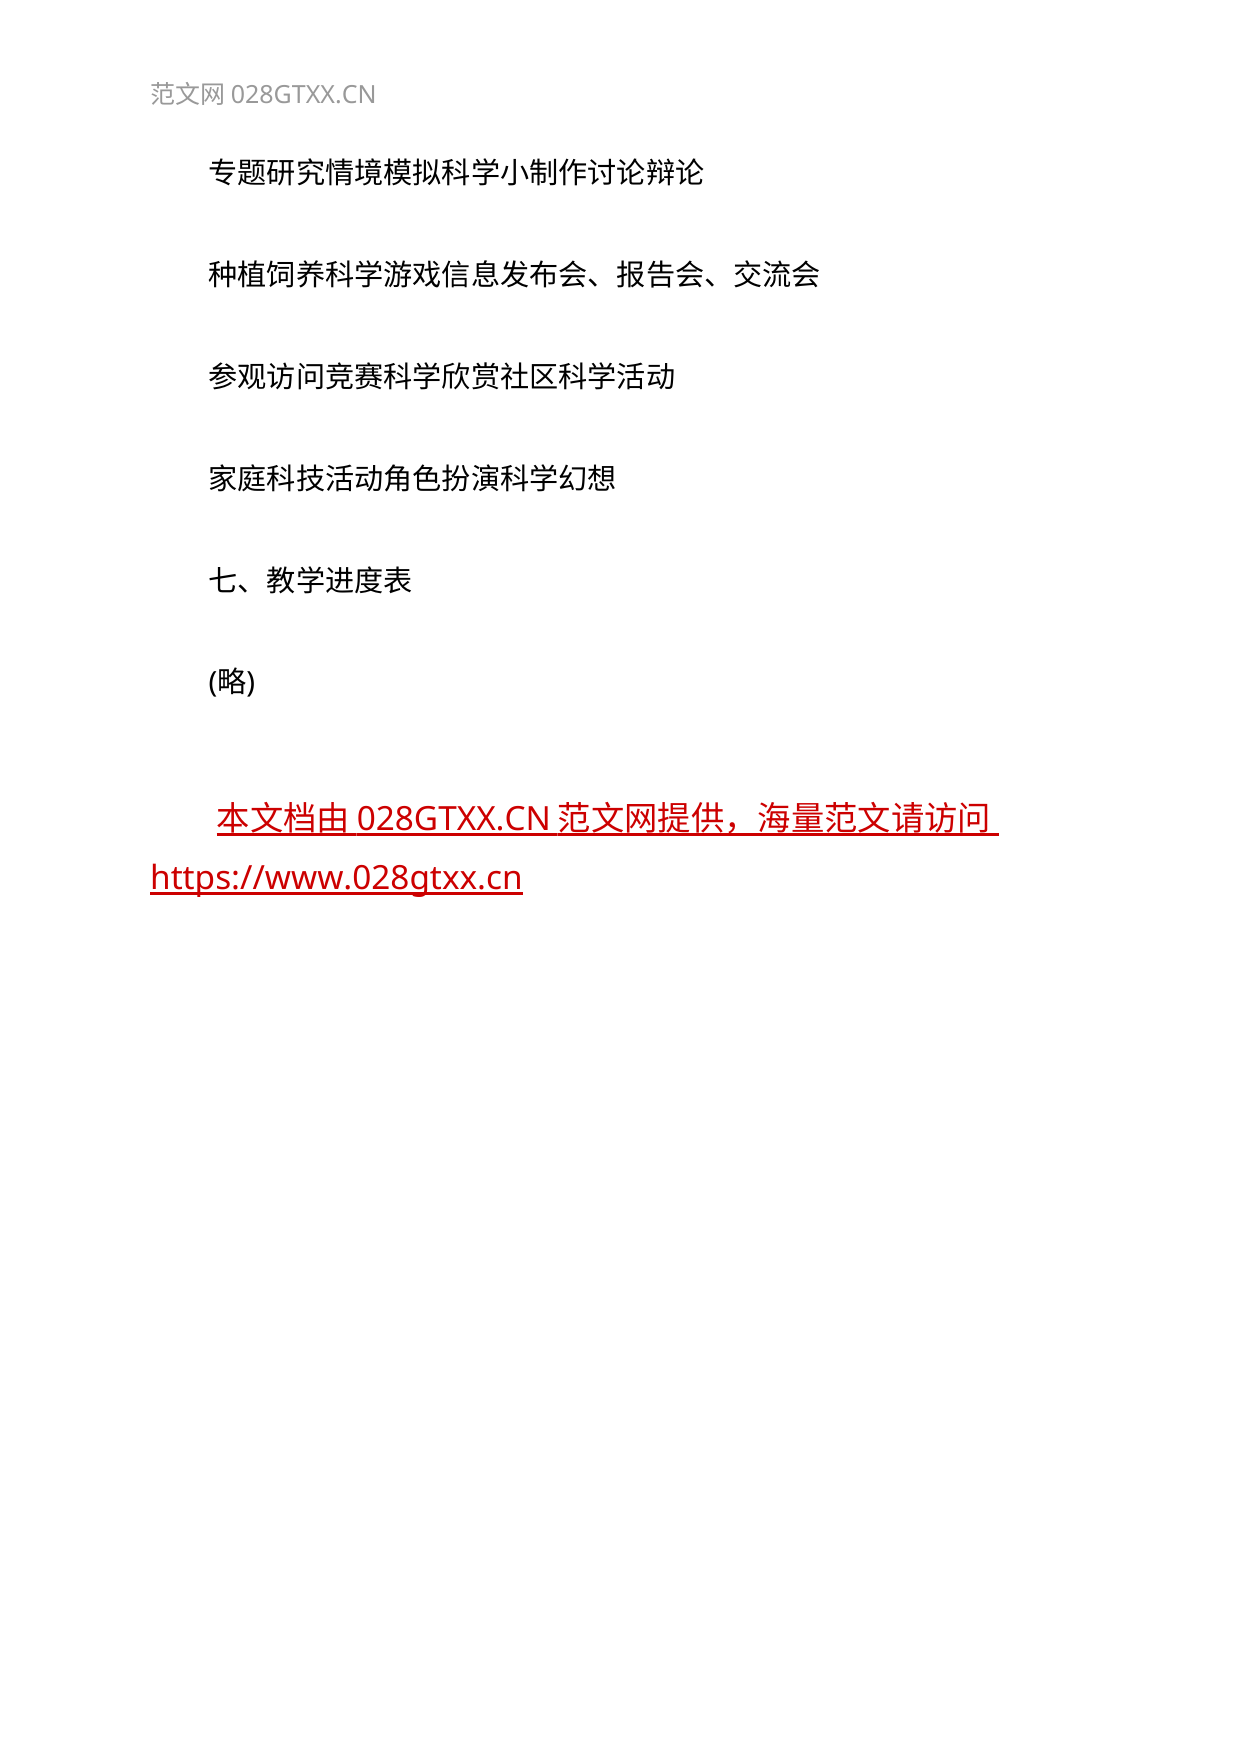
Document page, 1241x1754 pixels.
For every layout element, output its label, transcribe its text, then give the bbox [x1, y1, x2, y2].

text 参观访问竞赛科学欣赏社区科学活动 [150, 353, 1090, 396]
text 七、教学进度表 [150, 557, 1090, 599]
text 家庭科技活动角色扮演科学幻想 [150, 455, 1090, 498]
text 种植饲养科学游戏信息发布会、报告会、交流会 [150, 252, 1090, 294]
text (略) [150, 659, 1090, 701]
text 专题研究情境模拟科学小制作讨论辩论 [150, 150, 1090, 192]
text 本文档由028GTXX.CN范文网提供，海量范文请访问 https://www.028gtxx.cn [150, 792, 1090, 899]
